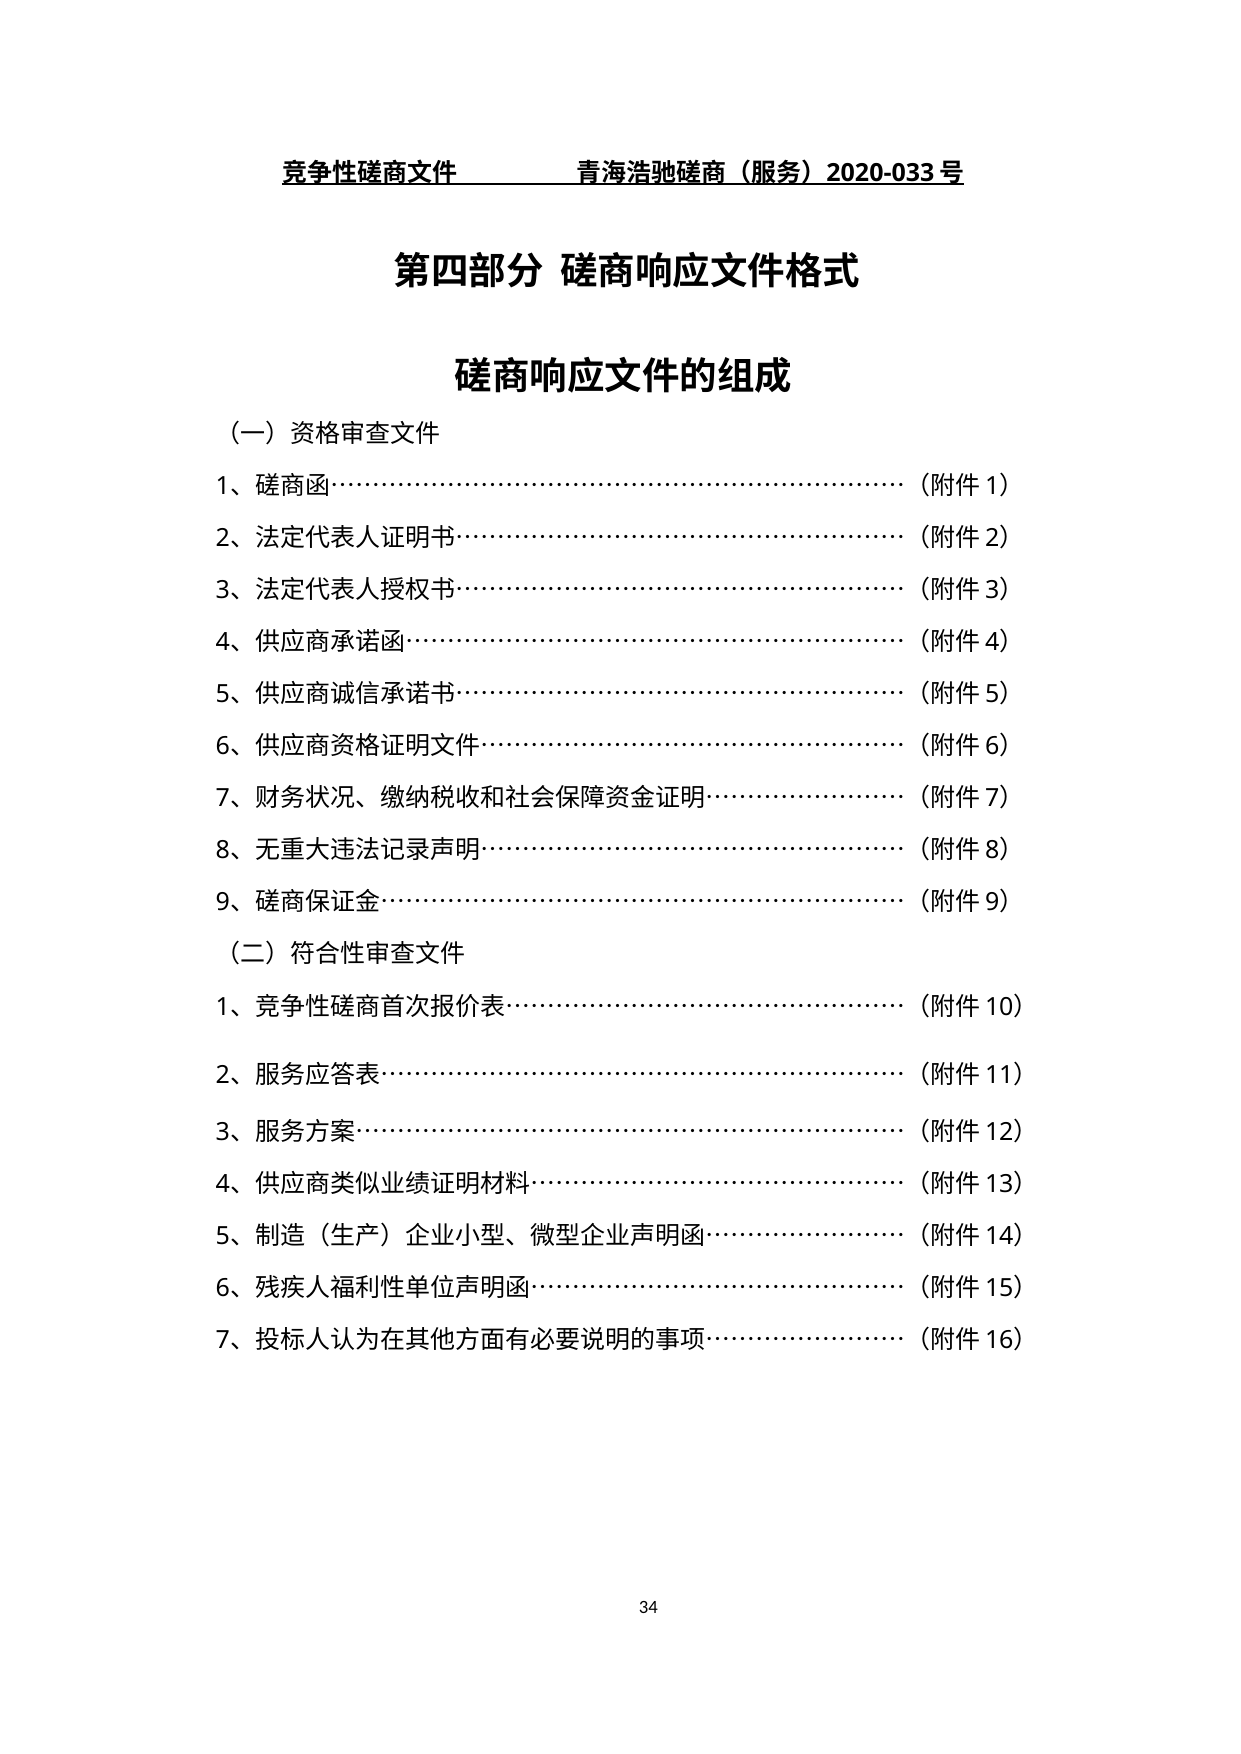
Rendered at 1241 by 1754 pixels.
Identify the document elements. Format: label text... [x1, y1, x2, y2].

text 2、法定代表人证明书………………………………………………（附件2） [165, 504, 1081, 557]
text 6、供应商资格证明文件……………………………………………（附件6） [165, 713, 1081, 765]
text 4、供应商类似业绩证明材料………………………………………（附件13） [165, 1150, 1081, 1202]
text 1、竞争性磋商首次报价表…………………………………………（附件10） [165, 973, 1081, 1025]
text 1、磋商函……………………………………………………………（附件1） [165, 452, 1081, 504]
text 7、财务状况、缴纳税收和社会保障资金证明……………………（附件7） [165, 765, 1081, 817]
text 8、无重大违法记录声明……………………………………………（附件8） [165, 817, 1081, 869]
text 7、投标人认为在其他方面有必要说明的事项……………………（附件16） [165, 1307, 1081, 1359]
text 5、制造（生产）企业小型、微型企业声明函……………………（附件14） [165, 1202, 1081, 1254]
text （一）资格审查文件 [165, 400, 1081, 452]
text 9、磋商保证金………………………………………………………（附件9） [165, 869, 1081, 921]
text 第四部分 磋商响应文件格式 [165, 241, 1081, 295]
text 4、供应商承诺函……………………………………………………（附件4） [165, 609, 1081, 661]
text 3、法定代表人授权书………………………………………………（附件3） [165, 557, 1081, 609]
text （二）符合性审查文件 [165, 921, 1081, 973]
text 3、服务方案…………………………………………………………（附件12） [165, 1098, 1081, 1150]
text 磋商响应文件的组成 [165, 346, 1081, 400]
text 5、供应商诚信承诺书………………………………………………（附件5） [165, 661, 1081, 713]
text 6、残疾人福利性单位声明函………………………………………（附件15） [165, 1254, 1081, 1307]
title 2、服务应答表………………………………………………………（附件11） [165, 1050, 1081, 1092]
